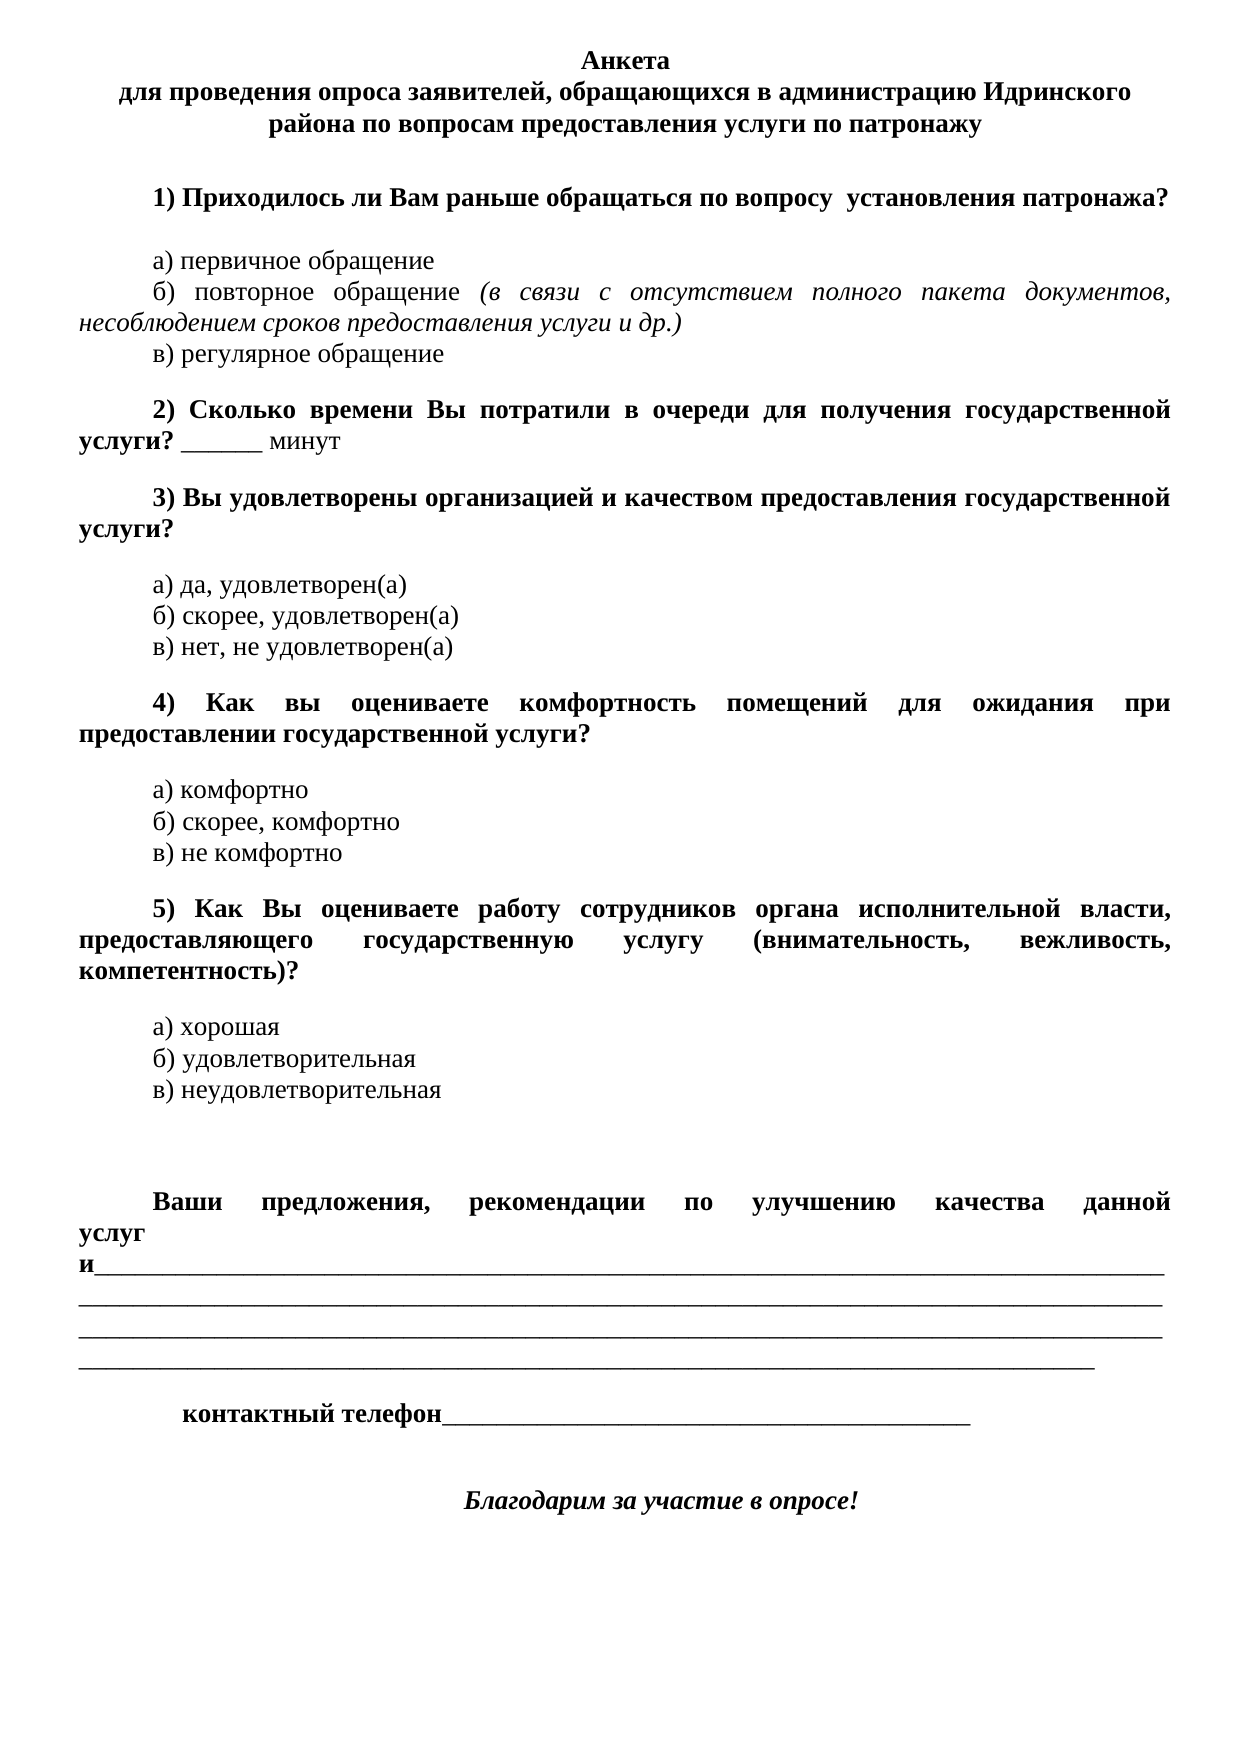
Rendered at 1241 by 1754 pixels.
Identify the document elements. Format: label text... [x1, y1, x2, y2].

text в) регулярное обращение [79, 337, 1172, 368]
text в) не комфортно [79, 836, 1172, 867]
text Благодарим за участие в опросе! [108, 1484, 1141, 1515]
text 3) Вы удовлетворены организацией и качеством предоставления государственной услуги? [79, 481, 1172, 543]
text 2) Сколько времени Вы потратили в очереди для получения государственной услуги? ______ минут [79, 393, 1172, 456]
text а) первичное обращение [79, 244, 1172, 275]
text б) удовлетворительная [79, 1042, 1172, 1073]
text б) скорее, удовлетворен(а) [79, 599, 1172, 630]
text Ваши предложения, рекомендации по улучшению качества данной услуги__________________________________________________________________________________________________________________________________________________________________________________________________________________________________________________________________________________________________________________________ [79, 1185, 1172, 1372]
text а) комфортно [79, 774, 1172, 805]
text Анкета [79, 44, 1172, 76]
text для проведения опроса заявителей, обращающихся в администрацию Идринского района по вопросам предоставления услуги по патронажу [79, 76, 1172, 138]
text 4) Как вы оцениваете комфортность помещений для ожидания при предоставлении государственной услуги? [79, 686, 1172, 749]
text в) нет, не удовлетворен(а) [79, 630, 1172, 661]
text в) неудовлетворительная [79, 1073, 1172, 1104]
text 5) Как Вы оцениваете работу сотрудников органа исполнительной власти, предоставляющего государственную услугу (внимательность, вежливость, компетентность)? [79, 892, 1172, 986]
text 1) Приходилось ли Вам раньше обращаться по вопросу установления патронажа? [79, 181, 1172, 213]
text а) да, удовлетворен(а) [79, 568, 1172, 599]
text контактный телефон_______________________________________ [108, 1397, 1141, 1428]
text а) хорошая [79, 1011, 1172, 1042]
text б) скорее, комфортно [79, 805, 1172, 836]
text б) повторное обращение (в связи с отсутствием полного пакета документов, несоблюдением сроков предоставления услуги и др.) [79, 275, 1172, 337]
